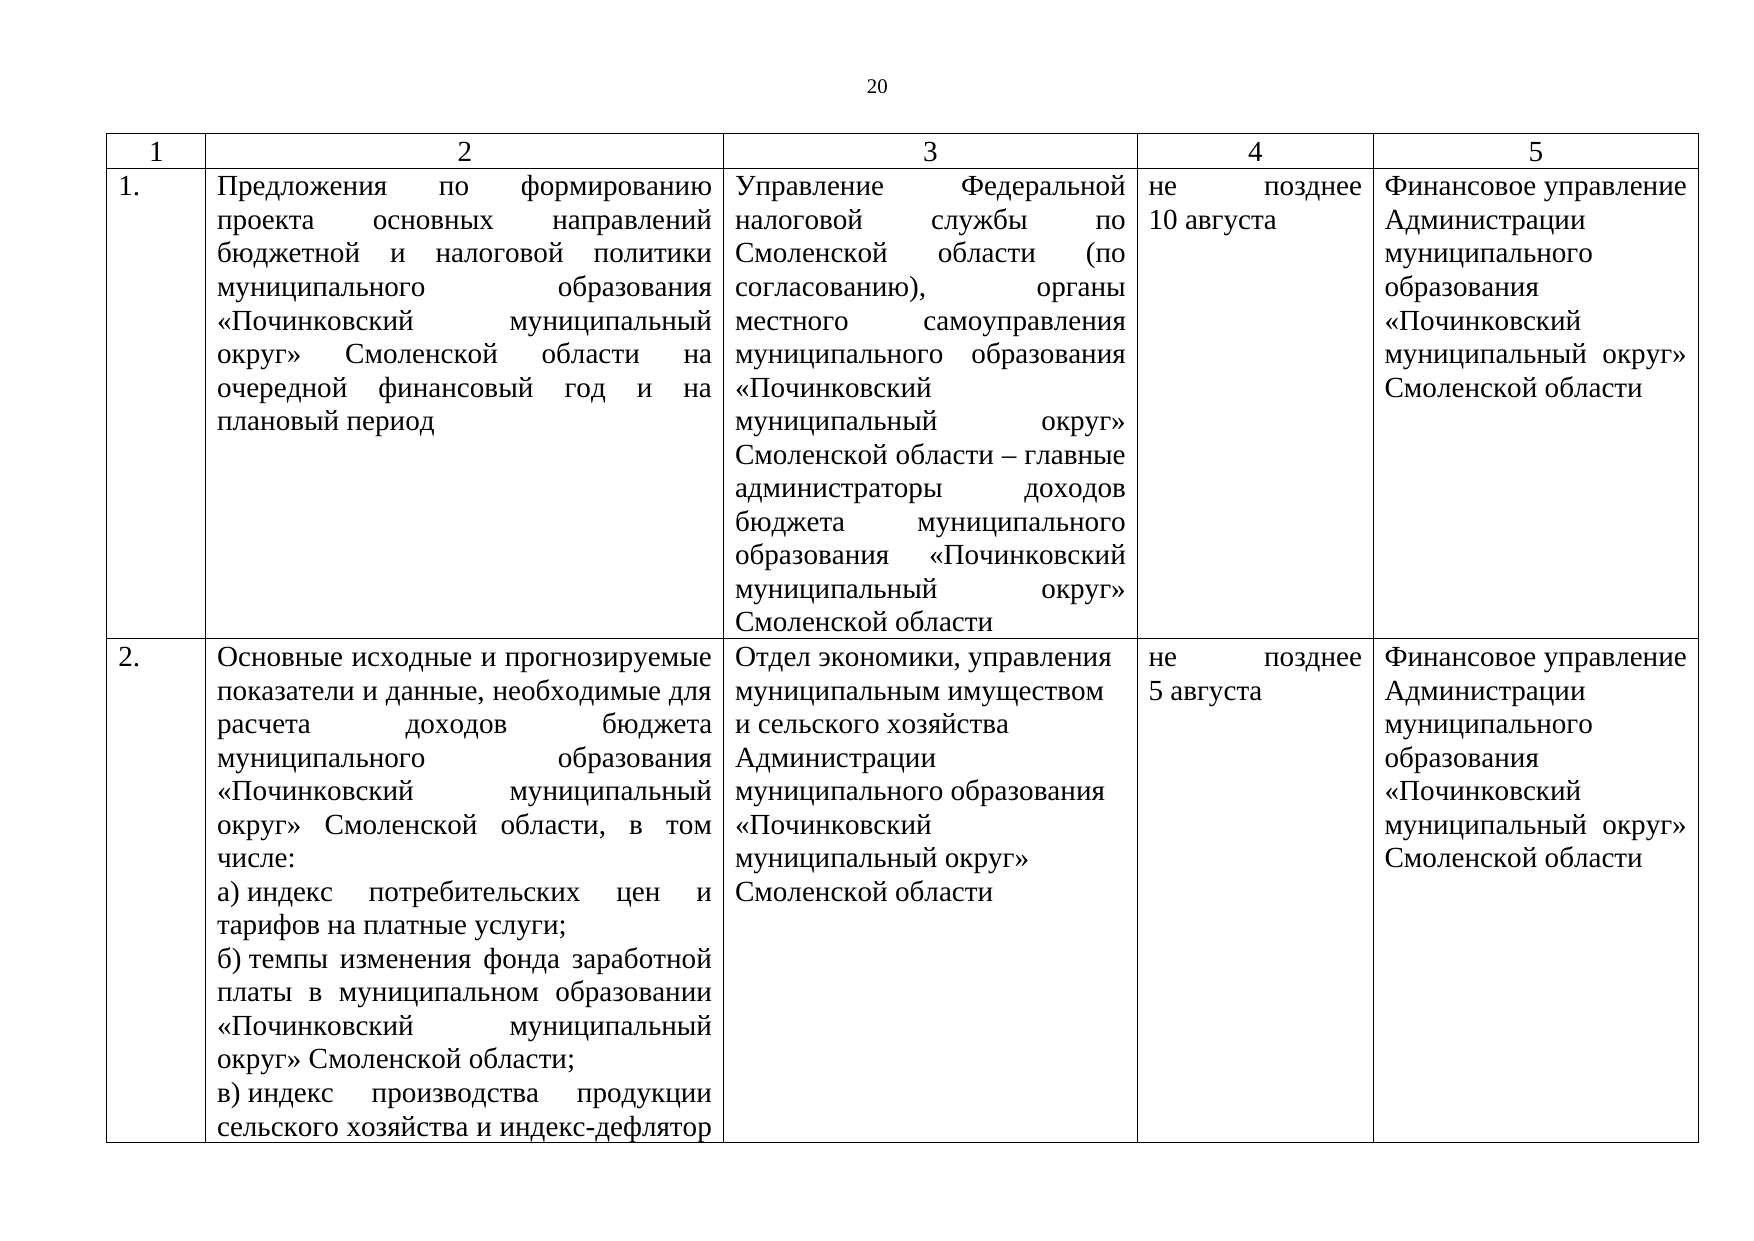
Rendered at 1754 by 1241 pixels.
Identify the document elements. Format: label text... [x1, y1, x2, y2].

table_cell Управление Федеральной налоговой службы по Смоленской области (по согласованию), органы местного самоуправления муниципального образования «Починковский муниципальный округ» Смоленской области – главные администраторы доходов бюджета муниципального образования «Починковский муниципальный округ» Смоленской области [724, 169, 1137, 638]
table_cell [1374, 639, 1698, 1142]
table_cell 2. [107, 639, 205, 1142]
table_cell Финансовое управление Администрации муниципального образования «Починковский муниципальный округ» Смоленской области [1374, 169, 1698, 638]
table_cell не позднее 10 августа [1138, 169, 1373, 638]
table_cell не позднее 5 августа [1138, 639, 1373, 1142]
table_header 5 [1374, 134, 1698, 167]
table_cell Предложения по формированию проекта основных направлений бюджетной и налоговой политики муниципального образования «Починковский муниципальный округ» Смоленской области на очередной финансовый год и на плановый период [206, 169, 723, 638]
table_cell 1. [107, 169, 205, 638]
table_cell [206, 639, 723, 1142]
table_header 2 [206, 134, 723, 167]
table_header 1 [107, 134, 205, 167]
table_header 3 [724, 134, 1137, 167]
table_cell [724, 639, 1137, 1142]
table_header 4 [1138, 134, 1373, 167]
